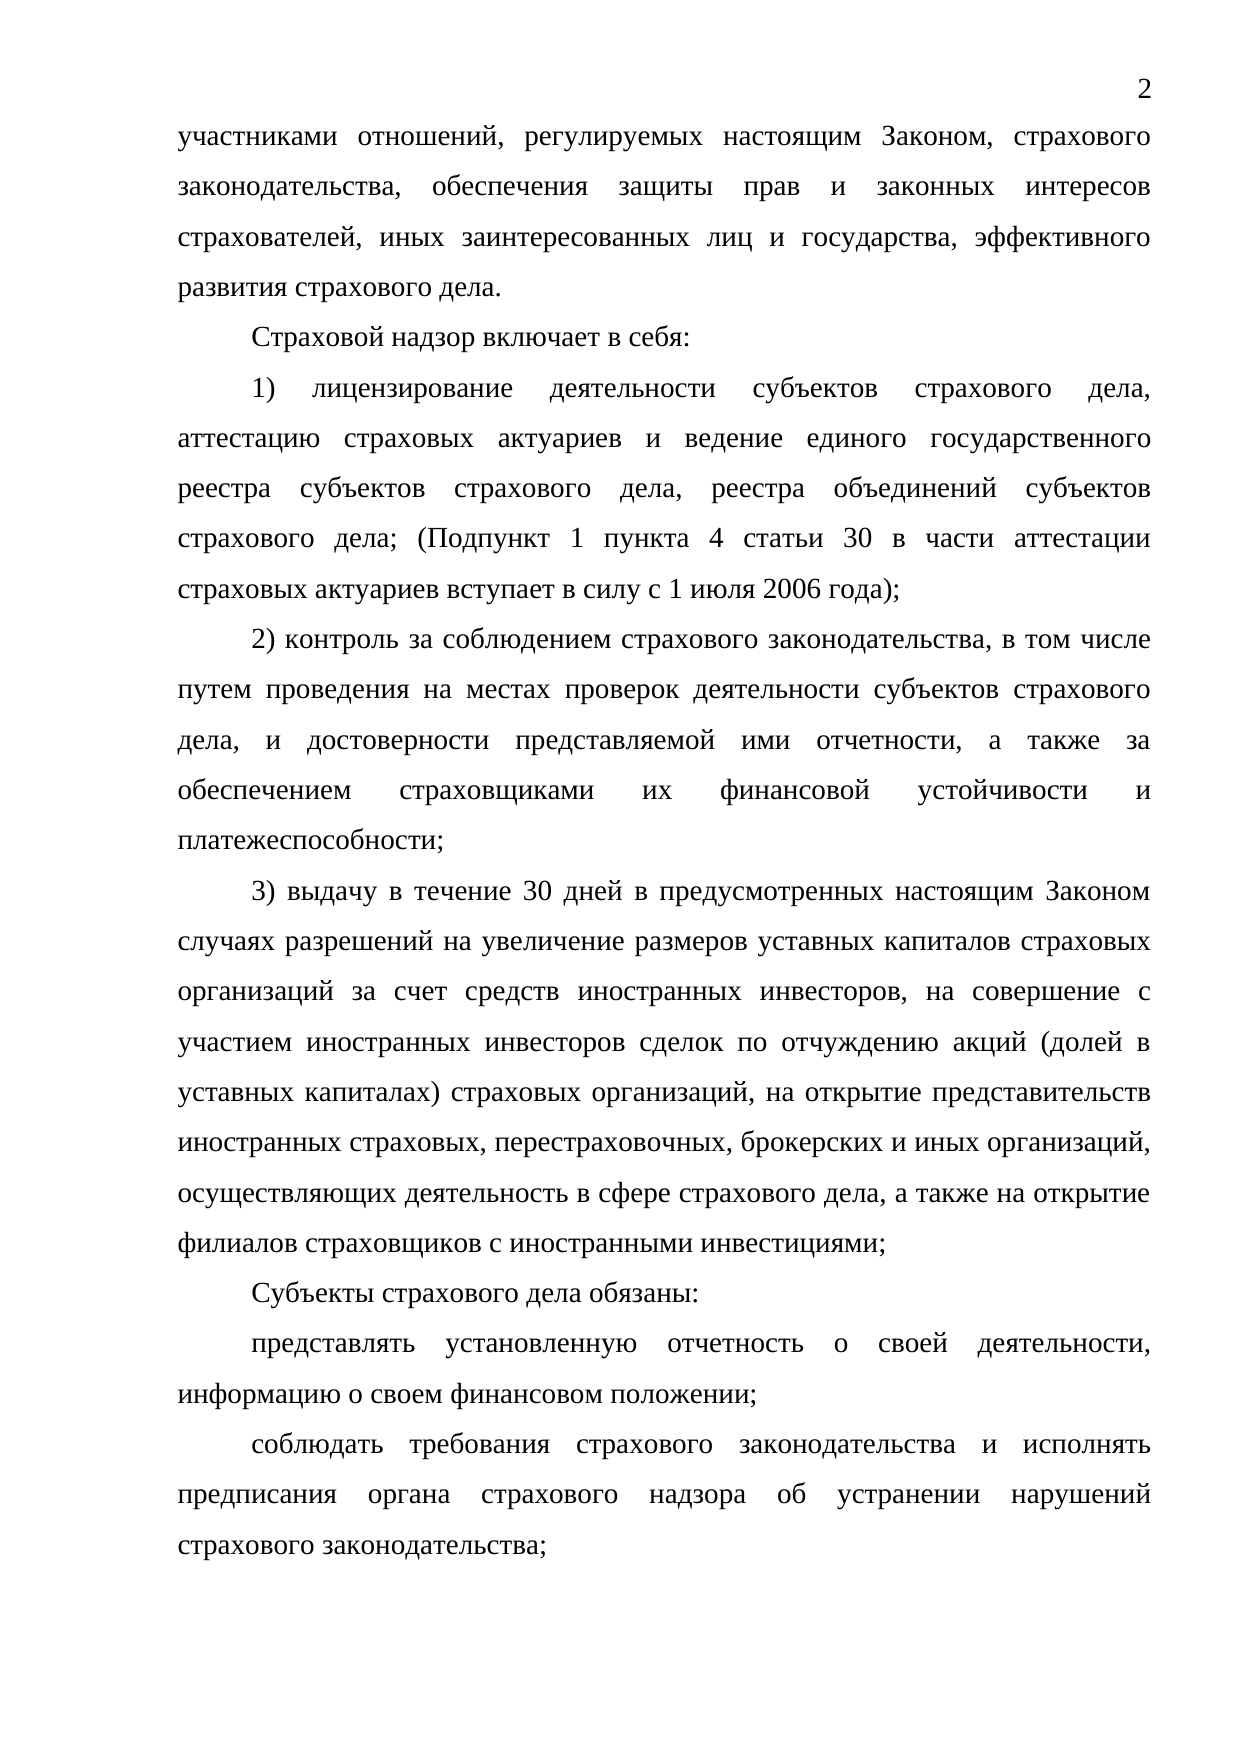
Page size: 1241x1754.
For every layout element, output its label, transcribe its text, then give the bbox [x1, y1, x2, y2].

text представлять установленную отчетность о своей деятельности, информацию о своем финансовом положении; [177, 1326, 1152, 1409]
text 1) лицензирование деятельности субъектов страхового дела, аттестацию страховых актуариев и ведение единого государственного реестра субъектов страхового дела, реестра объединений субъектов страхового дела; (Подпункт 1 пункта 4 статьи 30 в части аттестации страховых актуариев вступает в силу с 1 июля 2006 года); [177, 370, 1152, 604]
text соблюдать требования страхового законодательства и исполнять предписания органа страхового надзора об устранении нарушений страхового законодательства; [177, 1426, 1152, 1560]
text 2) контроль за соблюдением страхового законодательства, в том числе путем проведения на местах проверок деятельности субъектов страхового дела, и достоверности представляемой ими отчетности, а также за обеспечением страховщиками их финансовой устойчивости и платежеспособности; [177, 621, 1152, 856]
text Субъекты страхового дела обязаны: [177, 1275, 1152, 1309]
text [177, 118, 1152, 303]
text 3) выдачу в течение 30 дней в предусмотренных настоящим Законом случаях разрешений на увеличение размеров уставных капиталов страховых организаций за счет средств иностранных инвесторов, на совершение с участием иностранных инвесторов сделок по отчуждению акций (долей в уставных капиталах) страховых организаций, на открытие представительств иностранных страховых, перестраховочных, брокерских и иных организаций, осуществляющих деятельность в сфере страхового дела, а также на открытие филиалов страховщиков с иностранными инвестициями; [177, 873, 1152, 1258]
text Страховой надзор включает в себя: [177, 319, 1152, 353]
